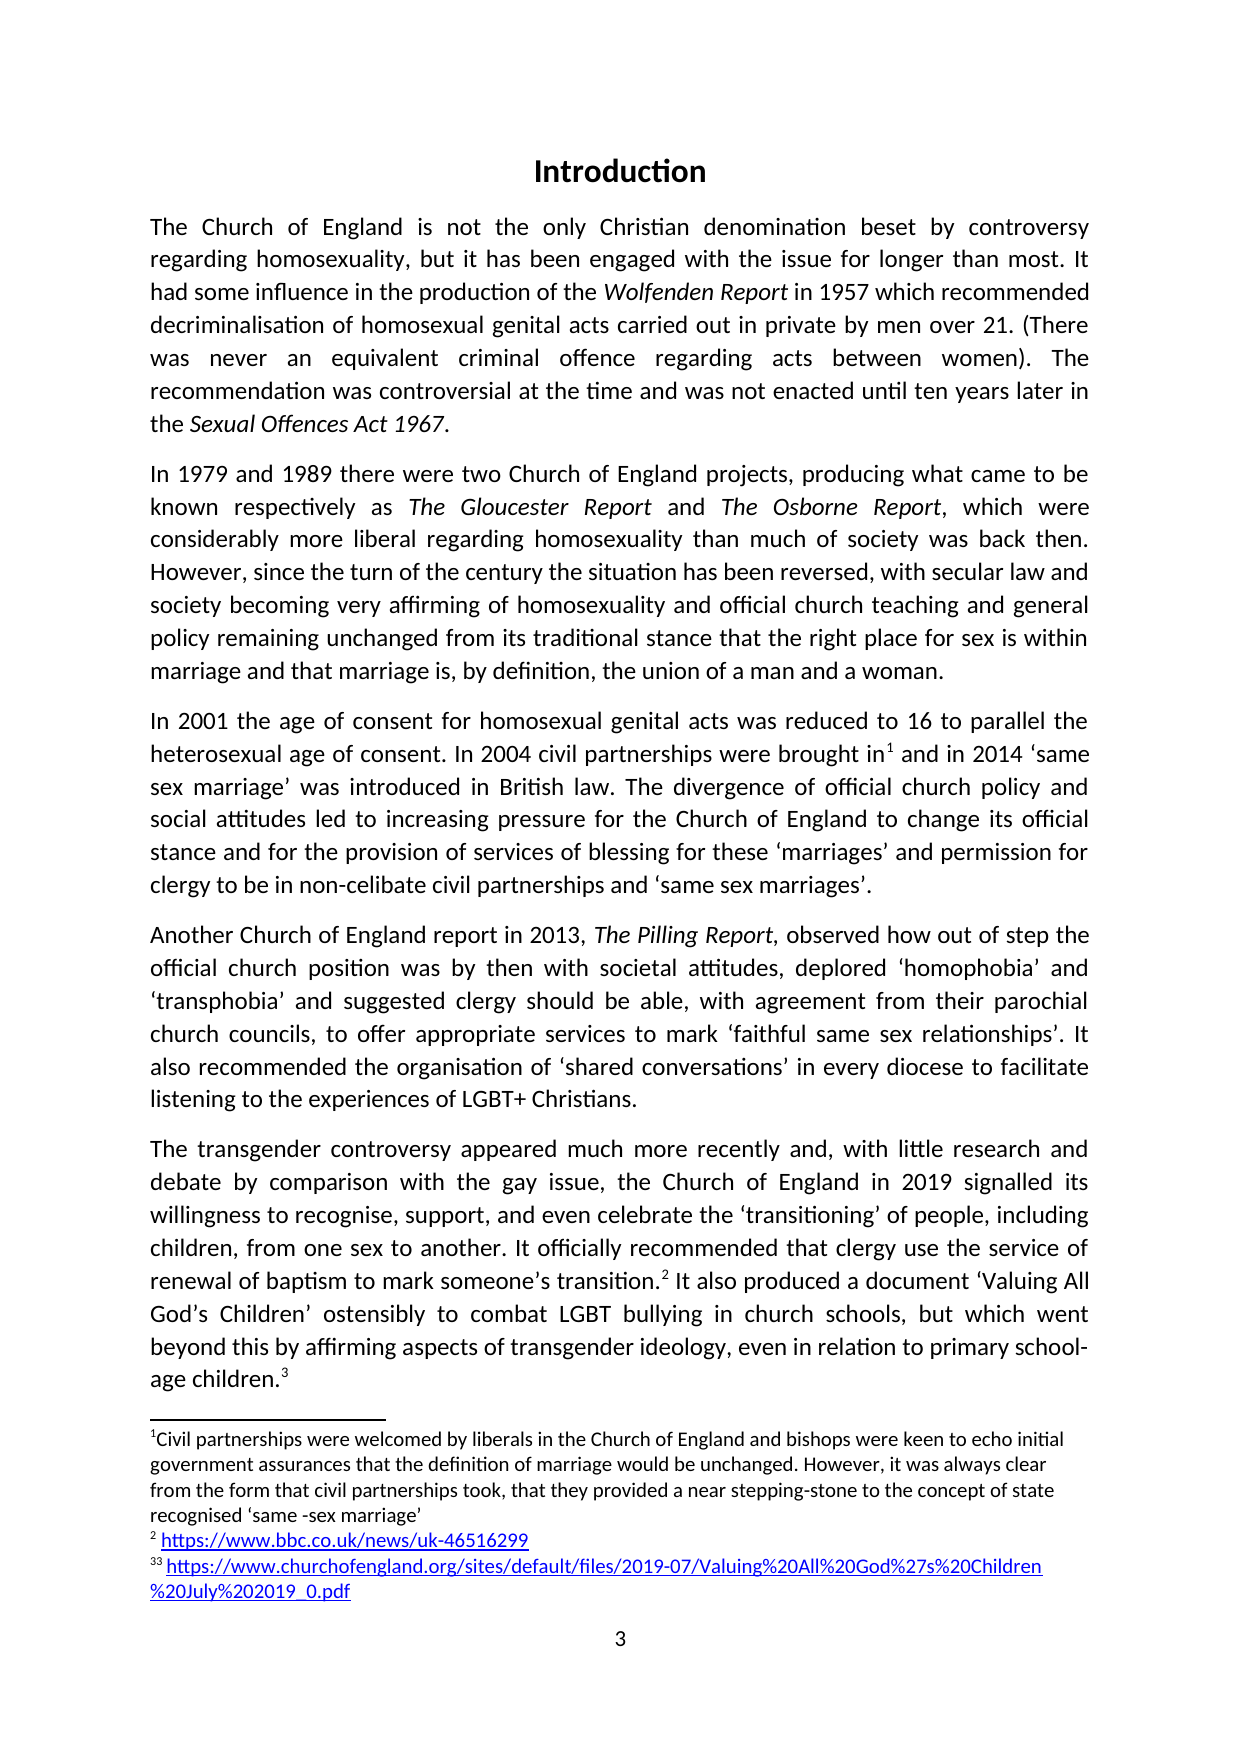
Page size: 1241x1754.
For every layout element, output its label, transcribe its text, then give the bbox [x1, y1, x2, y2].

text In 2001 the age of consent for homosexual genital acts was reduced to 16 to parallel the heterosexual age of consent. In 2004 civil partnerships were brought in and in 2014 ‘same sex marriage’ was introduced in British law. The divergence of official church policy and social attitudes led to increasing pressure for the Church of England to change its official stance and for the provision of services of blessing for these ‘marriages’ and permission for clergy to be in non-celibate civil partnerships and ‘same sex marriages’. [150, 705, 1090, 900]
text Introduction [150, 150, 1090, 191]
text In 1979 and 1989 there were two Church of England projects, producing what came to be known respectively as The Gloucester Report and The Osborne Report, which were considerably more liberal regarding homosexuality than much of society was back then. However, since the turn of the century the situation has been reversed, with secular law and society becoming very affirming of homosexuality and official church teaching and general policy remaining unchanged from its traditional stance that the right place for sex is within marriage and that marriage is, by definition, the union of a man and a woman. [150, 458, 1090, 686]
text Another Church of England report in 2013, The Pilling Report, observed how out of step the official church position was by then with societal attitudes, deplored ‘homophobia’ and ‘transphobia’ and suggested clergy should be able, with agreement from their parochial church councils, to offer appropriate services to mark ‘faithful same sex relationships’. It also recommended the organisation of ‘shared conversations’ in every diocese to facilitate listening to the experiences of LGBT+ Christians. [150, 919, 1090, 1114]
text The Church of England is not the only Christian denomination beset by controversy regarding homosexuality, but it has been engaged with the issue for longer than most. It had some influence in the production of the Wolfenden Report in 1957 which recommended decriminalisation of homosexual genital acts carried out in private by men over 21. (There was never an equivalent criminal offence regarding acts between women). The recommendation was controversial at the time and was not enacted until ten years later in the Sexual Offences Act 1967. [150, 211, 1090, 439]
text The transgender controversy appeared much more recently and, with little research and debate by comparison with the gay issue, the Church of England in 2019 signalled its willingness to recognise, support, and even celebrate the ‘transitioning’ of people, including children, from one sex to another. It officially recommended that clergy use the service of renewal of baptism to mark someone’s transition. It also produced a document ‘Valuing All God’s Children’ ostensibly to combat LGBT bullying in church schools, but which went beyond this by affirming aspects of transgender ideology, even in relation to primary school-age children. [150, 1133, 1090, 1394]
